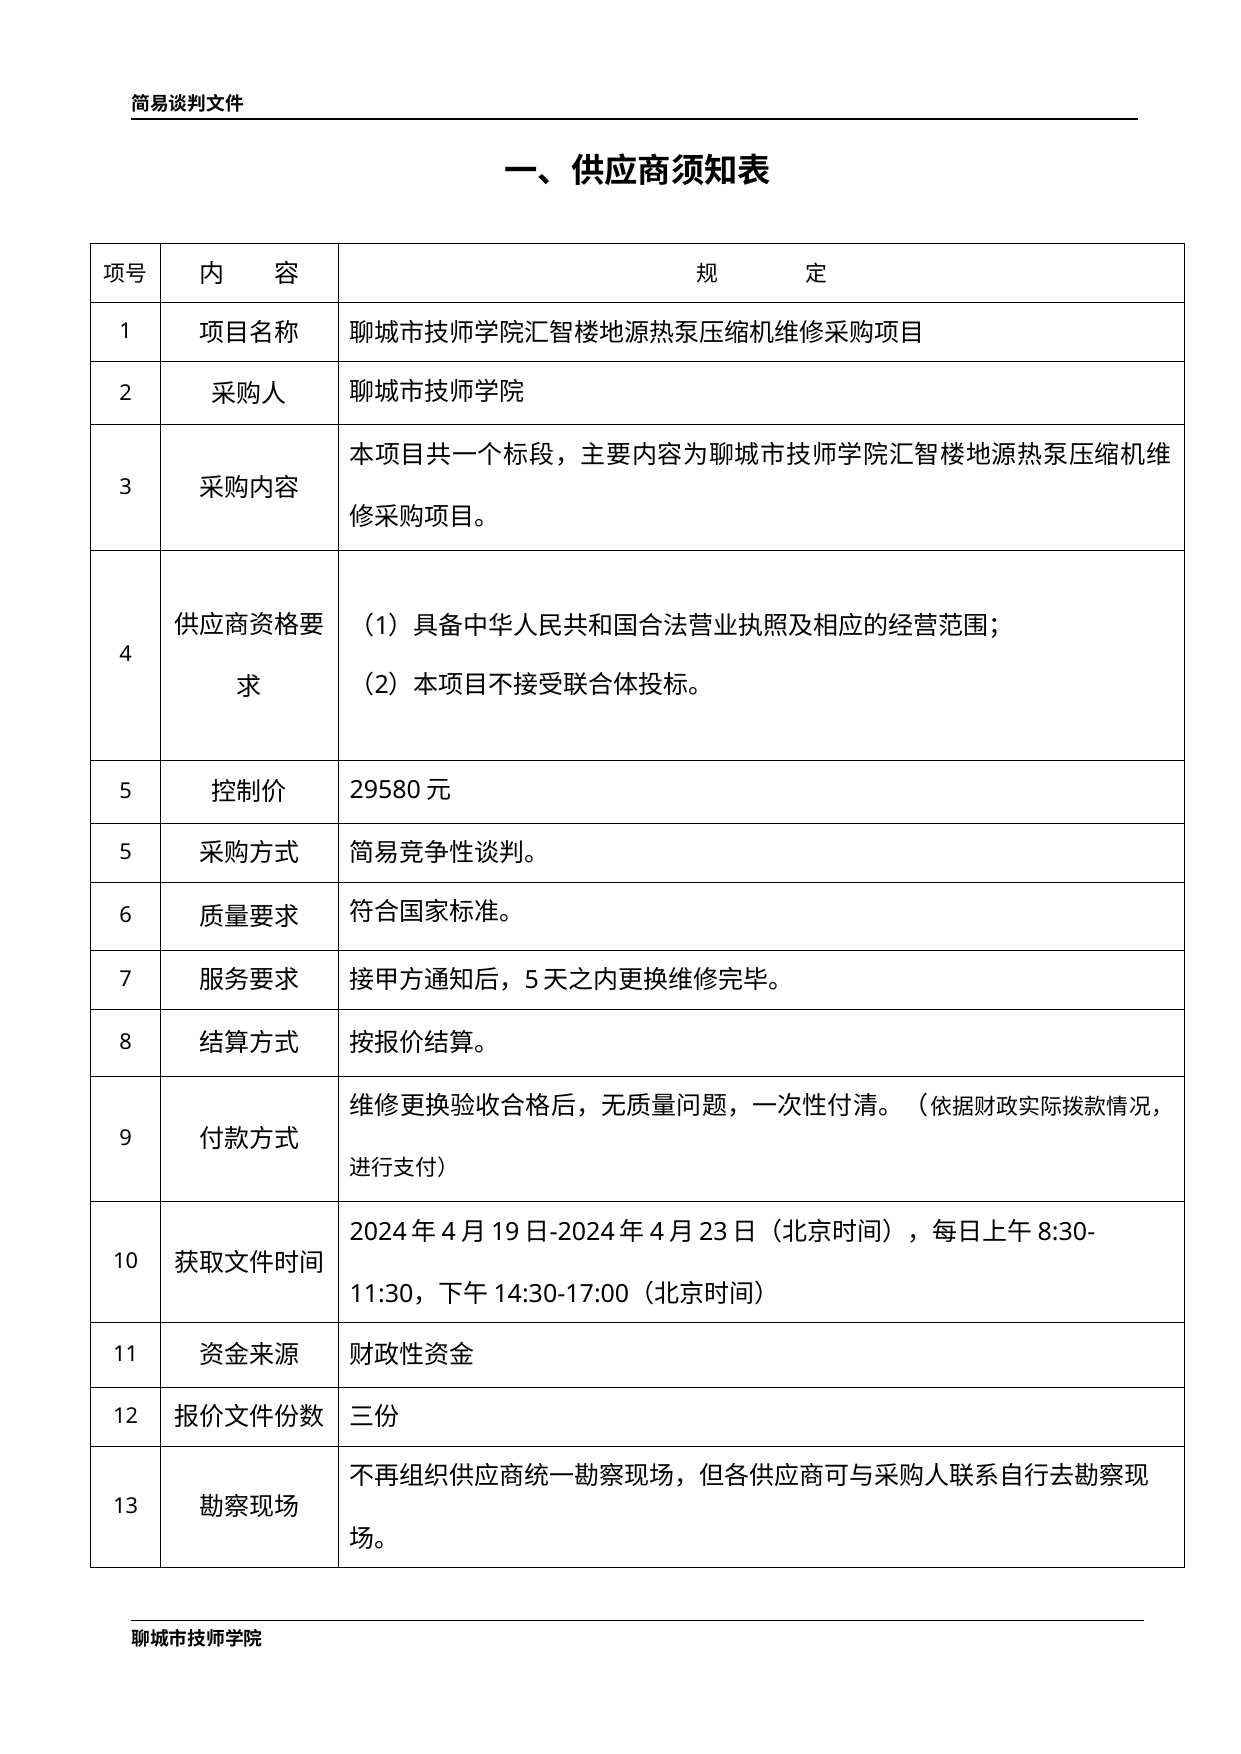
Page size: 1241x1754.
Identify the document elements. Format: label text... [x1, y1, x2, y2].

table_cell 3 [91, 425, 160, 549]
table_cell 4 [91, 551, 160, 760]
table_cell 29580元 [339, 761, 1184, 823]
table_cell 质量要求 [161, 883, 338, 949]
table_cell 5 [91, 761, 160, 823]
table_cell 12 [91, 1388, 160, 1446]
table_cell 报价文件份数 [161, 1388, 338, 1446]
table_cell 财政性资金 [339, 1323, 1184, 1387]
table_cell （1）具备中华人民共和国合法营业执照及相应的经营范围； （2）本项目不接受联合体投标。 [339, 551, 1184, 760]
table_cell 三份 [339, 1388, 1184, 1446]
table_cell 13 [91, 1447, 160, 1567]
table_cell 聊城市技师学院汇智楼地源热泵压缩机维修采购项目 [339, 303, 1184, 361]
table_header 项号 [91, 244, 160, 302]
table_cell 1 [91, 303, 160, 361]
table_cell 聊城市技师学院 [339, 362, 1184, 424]
table_cell 采购内容 [161, 425, 338, 549]
table_cell 按报价结算。 [339, 1010, 1184, 1076]
table_cell 11 [91, 1323, 160, 1387]
table_cell 结算方式 [161, 1010, 338, 1076]
table_cell 勘察现场 [161, 1447, 338, 1567]
table_cell 项目名称 [161, 303, 338, 361]
table_cell 5 [91, 824, 160, 882]
table_cell 6 [91, 883, 160, 949]
table_cell 本项目共一个标段，主要内容为聊城市技师学院汇智楼地源热泵压缩机维修采购项目。 [339, 425, 1184, 549]
table_cell 8 [91, 1010, 160, 1076]
table_cell 符合国家标准。 [339, 883, 1184, 949]
table_cell 9 [91, 1077, 160, 1201]
table_cell 简易竞争性谈判。 [339, 824, 1184, 882]
table_cell 接甲方通知后，5天之内更换维修完毕。 [339, 951, 1184, 1008]
table_cell 供应商资格要求 [161, 551, 338, 760]
table_cell 7 [91, 951, 160, 1008]
table_header 规 定 [339, 244, 1184, 302]
table_cell 2 [91, 362, 160, 424]
table_header 内 容 [161, 244, 338, 302]
table_cell 维修更换验收合格后，无质量问题，一次性付清。（依据财政实际拨款情况，进行支付） [339, 1077, 1184, 1201]
table_cell 获取文件时间 [161, 1202, 338, 1322]
table_cell 2024年4月19日-2024年4月23日（北京时间），每日上午8:30-11:30，下午14:30-17:00（北京时间） [339, 1202, 1184, 1322]
table_cell 服务要求 [161, 951, 338, 1008]
text 一、供应商须知表 [131, 141, 1144, 195]
table_cell 10 [91, 1202, 160, 1322]
table_cell 资金来源 [161, 1323, 338, 1387]
table_cell 采购人 [161, 362, 338, 424]
table_cell 采购方式 [161, 824, 338, 882]
table_cell 付款方式 [161, 1077, 338, 1201]
table_cell 控制价 [161, 761, 338, 823]
table_cell 不再组织供应商统一勘察现场，但各供应商可与采购人联系自行去勘察现场。 [339, 1447, 1184, 1567]
